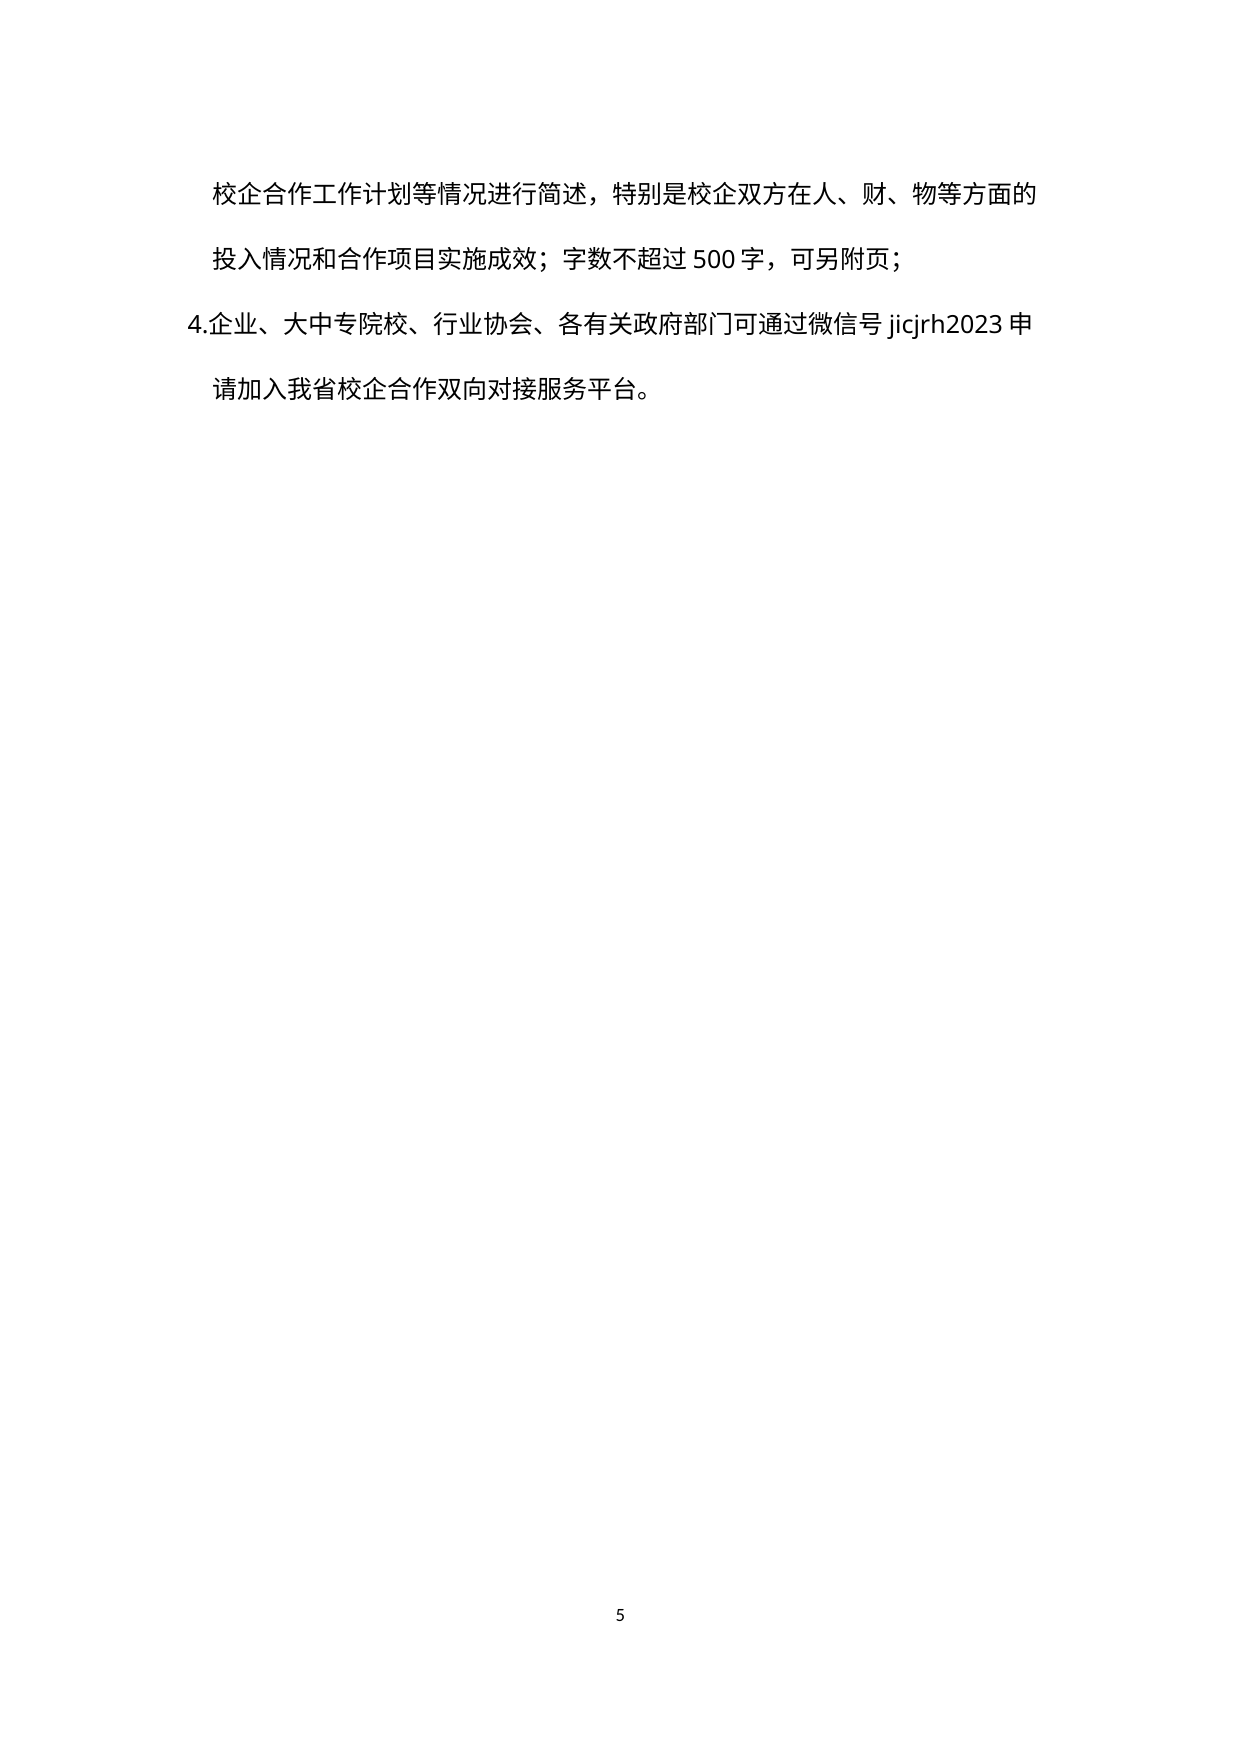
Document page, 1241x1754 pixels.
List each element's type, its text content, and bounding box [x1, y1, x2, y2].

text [187, 160, 1053, 290]
text 4.企业、大中专院校、行业协会、各有关政府部门可通过微信号jicjrh2023申请加入我省校企合作双向对接服务平台。 [187, 290, 1053, 420]
